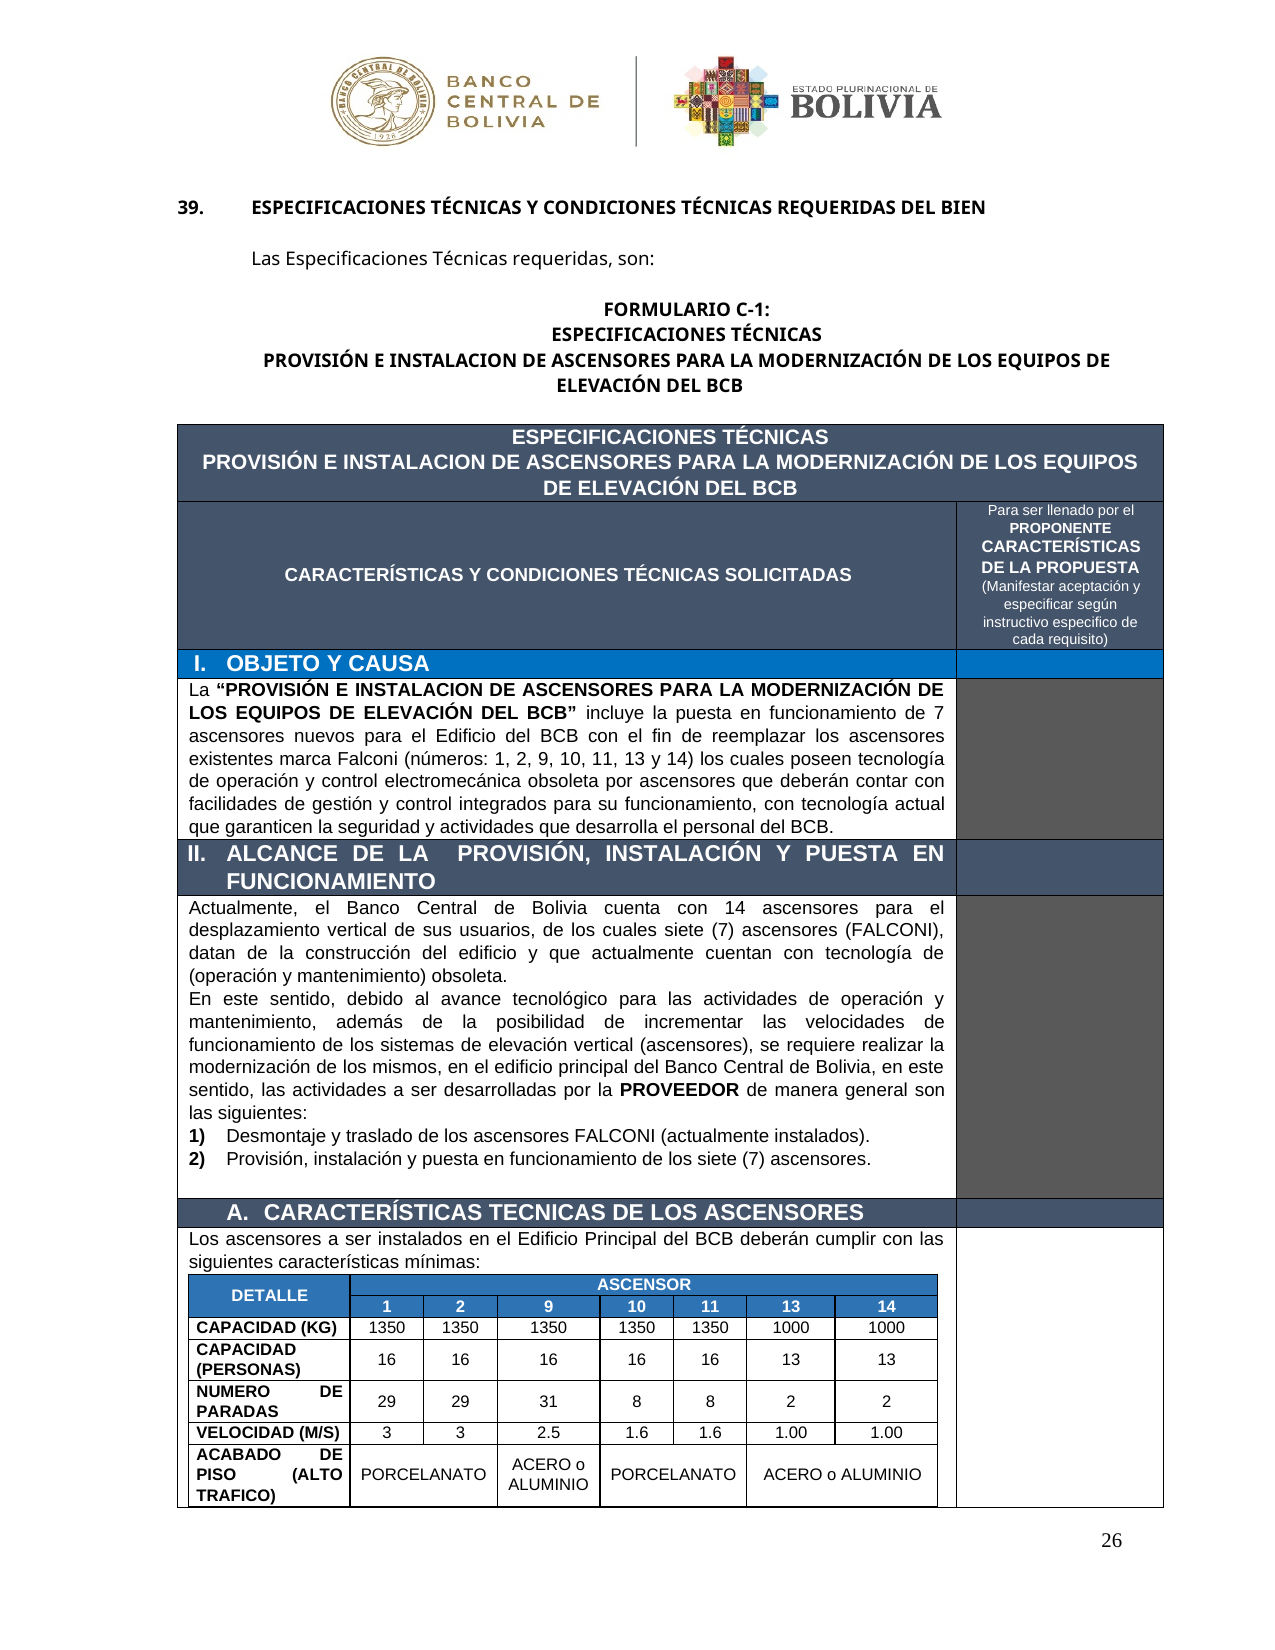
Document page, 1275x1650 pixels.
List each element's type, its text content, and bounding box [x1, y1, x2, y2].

text Las Especificaciones Técnicas requeridas, son: [177, 245, 1122, 271]
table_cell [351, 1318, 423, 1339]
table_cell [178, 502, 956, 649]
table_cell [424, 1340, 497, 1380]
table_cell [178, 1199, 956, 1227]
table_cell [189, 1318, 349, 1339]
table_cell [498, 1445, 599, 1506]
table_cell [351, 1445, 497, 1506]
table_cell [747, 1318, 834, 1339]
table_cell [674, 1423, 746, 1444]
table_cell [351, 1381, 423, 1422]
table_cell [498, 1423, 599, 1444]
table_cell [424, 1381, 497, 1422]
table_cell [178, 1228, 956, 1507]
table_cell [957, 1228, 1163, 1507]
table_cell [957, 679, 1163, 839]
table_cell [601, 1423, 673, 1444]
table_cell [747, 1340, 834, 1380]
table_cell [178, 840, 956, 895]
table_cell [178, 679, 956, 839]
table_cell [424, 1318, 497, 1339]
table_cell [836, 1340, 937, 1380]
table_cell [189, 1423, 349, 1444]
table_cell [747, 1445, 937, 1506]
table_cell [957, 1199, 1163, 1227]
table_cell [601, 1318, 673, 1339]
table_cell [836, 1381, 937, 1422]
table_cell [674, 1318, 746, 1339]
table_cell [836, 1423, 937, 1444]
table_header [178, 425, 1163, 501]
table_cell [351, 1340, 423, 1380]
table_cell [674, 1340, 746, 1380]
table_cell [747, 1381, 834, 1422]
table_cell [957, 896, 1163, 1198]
text ESPECIFICACIONES TÉCNICAS [177, 322, 1122, 347]
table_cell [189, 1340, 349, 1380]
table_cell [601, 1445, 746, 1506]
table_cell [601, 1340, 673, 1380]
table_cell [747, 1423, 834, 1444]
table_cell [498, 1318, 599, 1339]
text PROVISIÓN E INSTALACION DE ASCENSORES PARA LA MODERNIZACIÓN DE LOS EQUIPOS DE ELEVACIÓN DEL BCB [177, 347, 1122, 398]
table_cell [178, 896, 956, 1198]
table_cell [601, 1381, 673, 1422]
text FORMULARIO C-1: [177, 296, 1122, 322]
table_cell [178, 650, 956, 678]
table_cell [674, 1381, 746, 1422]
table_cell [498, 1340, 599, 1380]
list ESPECIFICACIONES TÉCNICAS Y CONDICIONES TÉCNICAS REQUERIDAS DEL BIEN [177, 194, 1122, 220]
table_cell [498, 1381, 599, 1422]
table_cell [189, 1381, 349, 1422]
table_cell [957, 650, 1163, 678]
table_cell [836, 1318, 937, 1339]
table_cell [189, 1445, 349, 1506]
picture [0, 1, 1272, 180]
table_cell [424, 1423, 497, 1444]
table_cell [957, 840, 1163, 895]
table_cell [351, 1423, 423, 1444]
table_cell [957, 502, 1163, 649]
